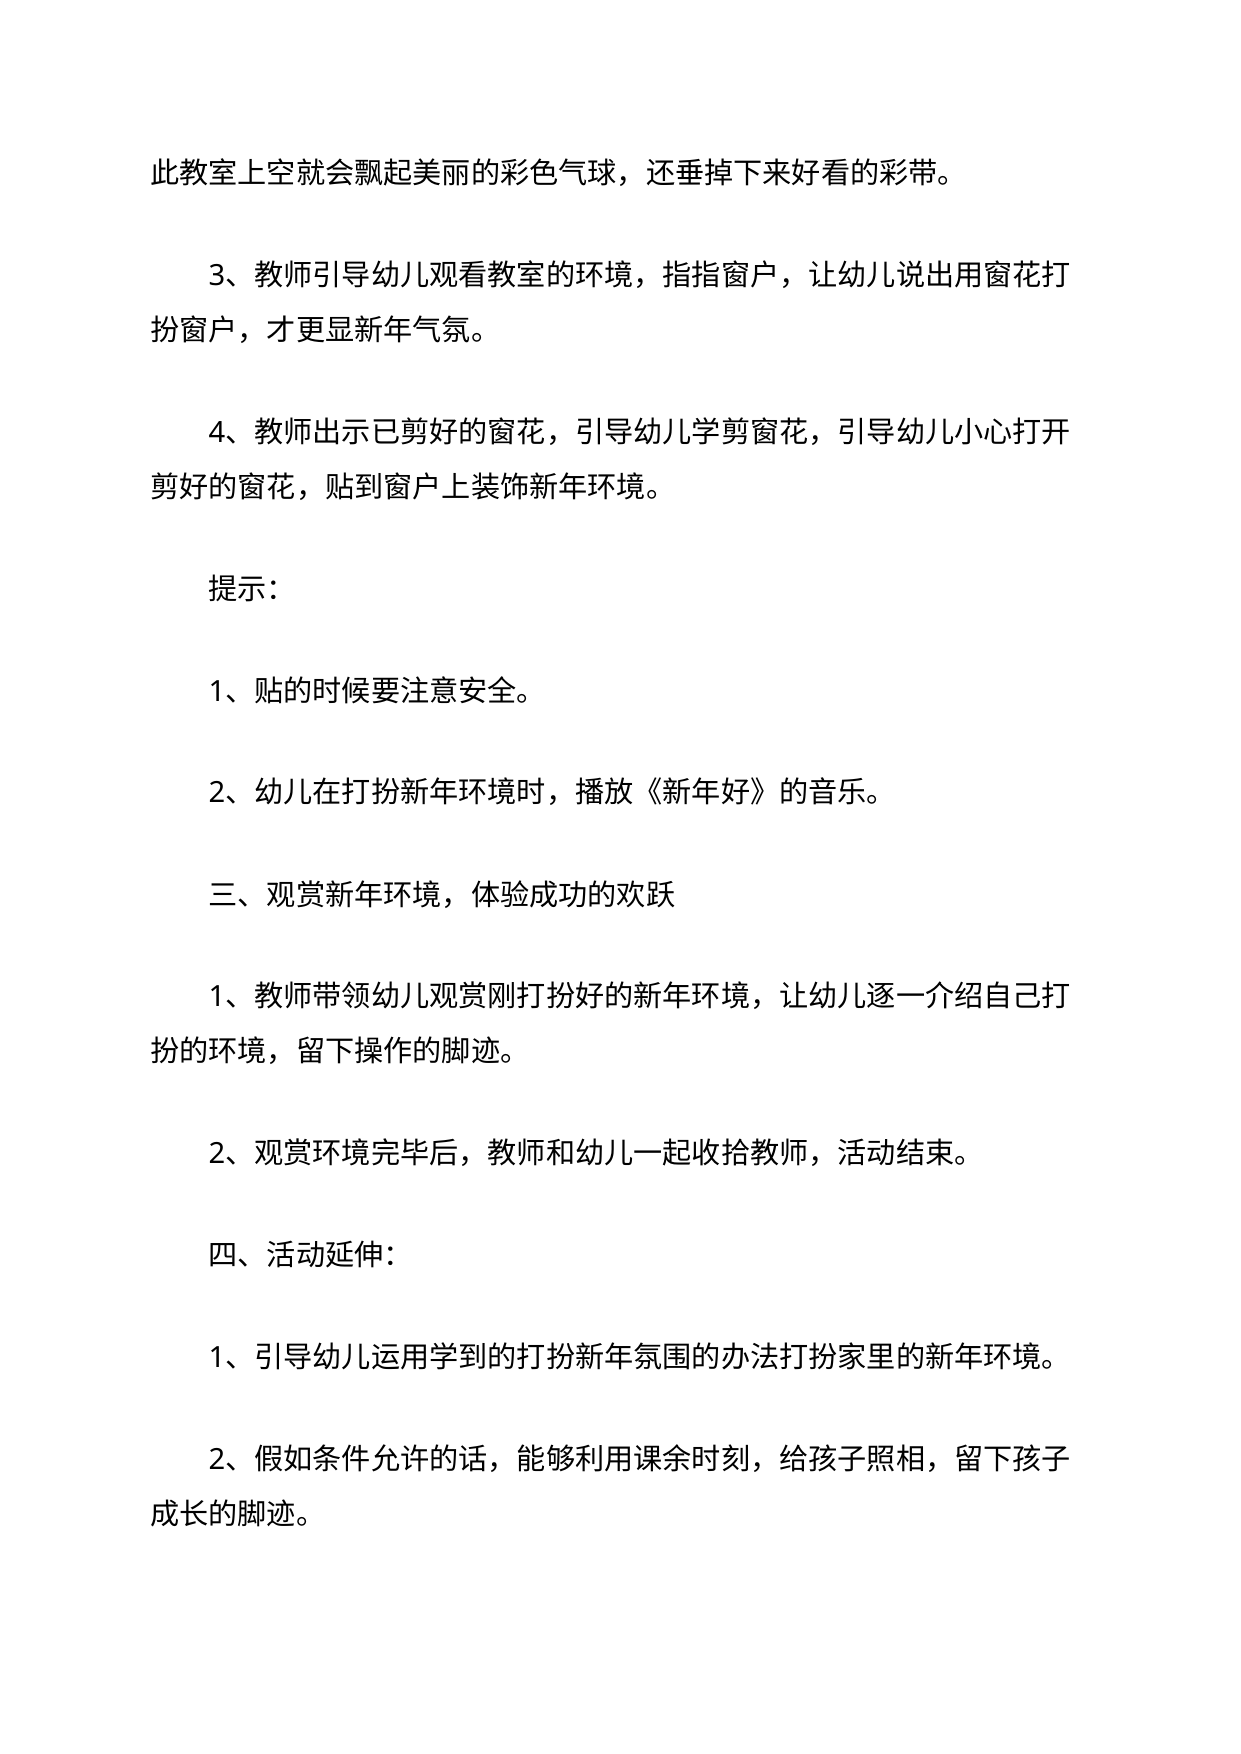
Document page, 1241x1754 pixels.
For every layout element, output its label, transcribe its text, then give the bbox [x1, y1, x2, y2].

text 4、教师出示已剪好的窗花，引导幼儿学剪窗花，引导幼儿小心打开剪好的窗花，贴到窗户上装饰新年环境。 [150, 408, 1090, 506]
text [150, 150, 1090, 192]
text 3、教师引导幼儿观看教室的环境，指指窗户，让幼儿说出用窗花打扮窗户，才更显新年气氛。 [150, 252, 1090, 349]
text 2、幼儿在打扮新年环境时，播放《新年好》的音乐。 [150, 769, 1090, 811]
text 2、观赏环境完毕后，教师和幼儿一起收拾教师，活动结束。 [150, 1129, 1090, 1172]
text 三、观赏新年环境，体验成功的欢跃 [150, 871, 1090, 913]
text 1、引导幼儿运用学到的打扮新年氛围的办法打扮家里的新年环境。 [150, 1333, 1090, 1376]
text 1、贴的时候要注意安全。 [150, 667, 1090, 709]
text 2、假如条件允许的话，能够利用课余时刻，给孩子照相，留下孩子成长的脚迹。 [150, 1435, 1090, 1533]
text 提示： [150, 565, 1090, 608]
text 1、教师带领幼儿观赏刚打扮好的新年环境，让幼儿逐一介绍自己打扮的环境，留下操作的脚迹。 [150, 973, 1090, 1070]
text 四、活动延伸： [150, 1232, 1090, 1274]
